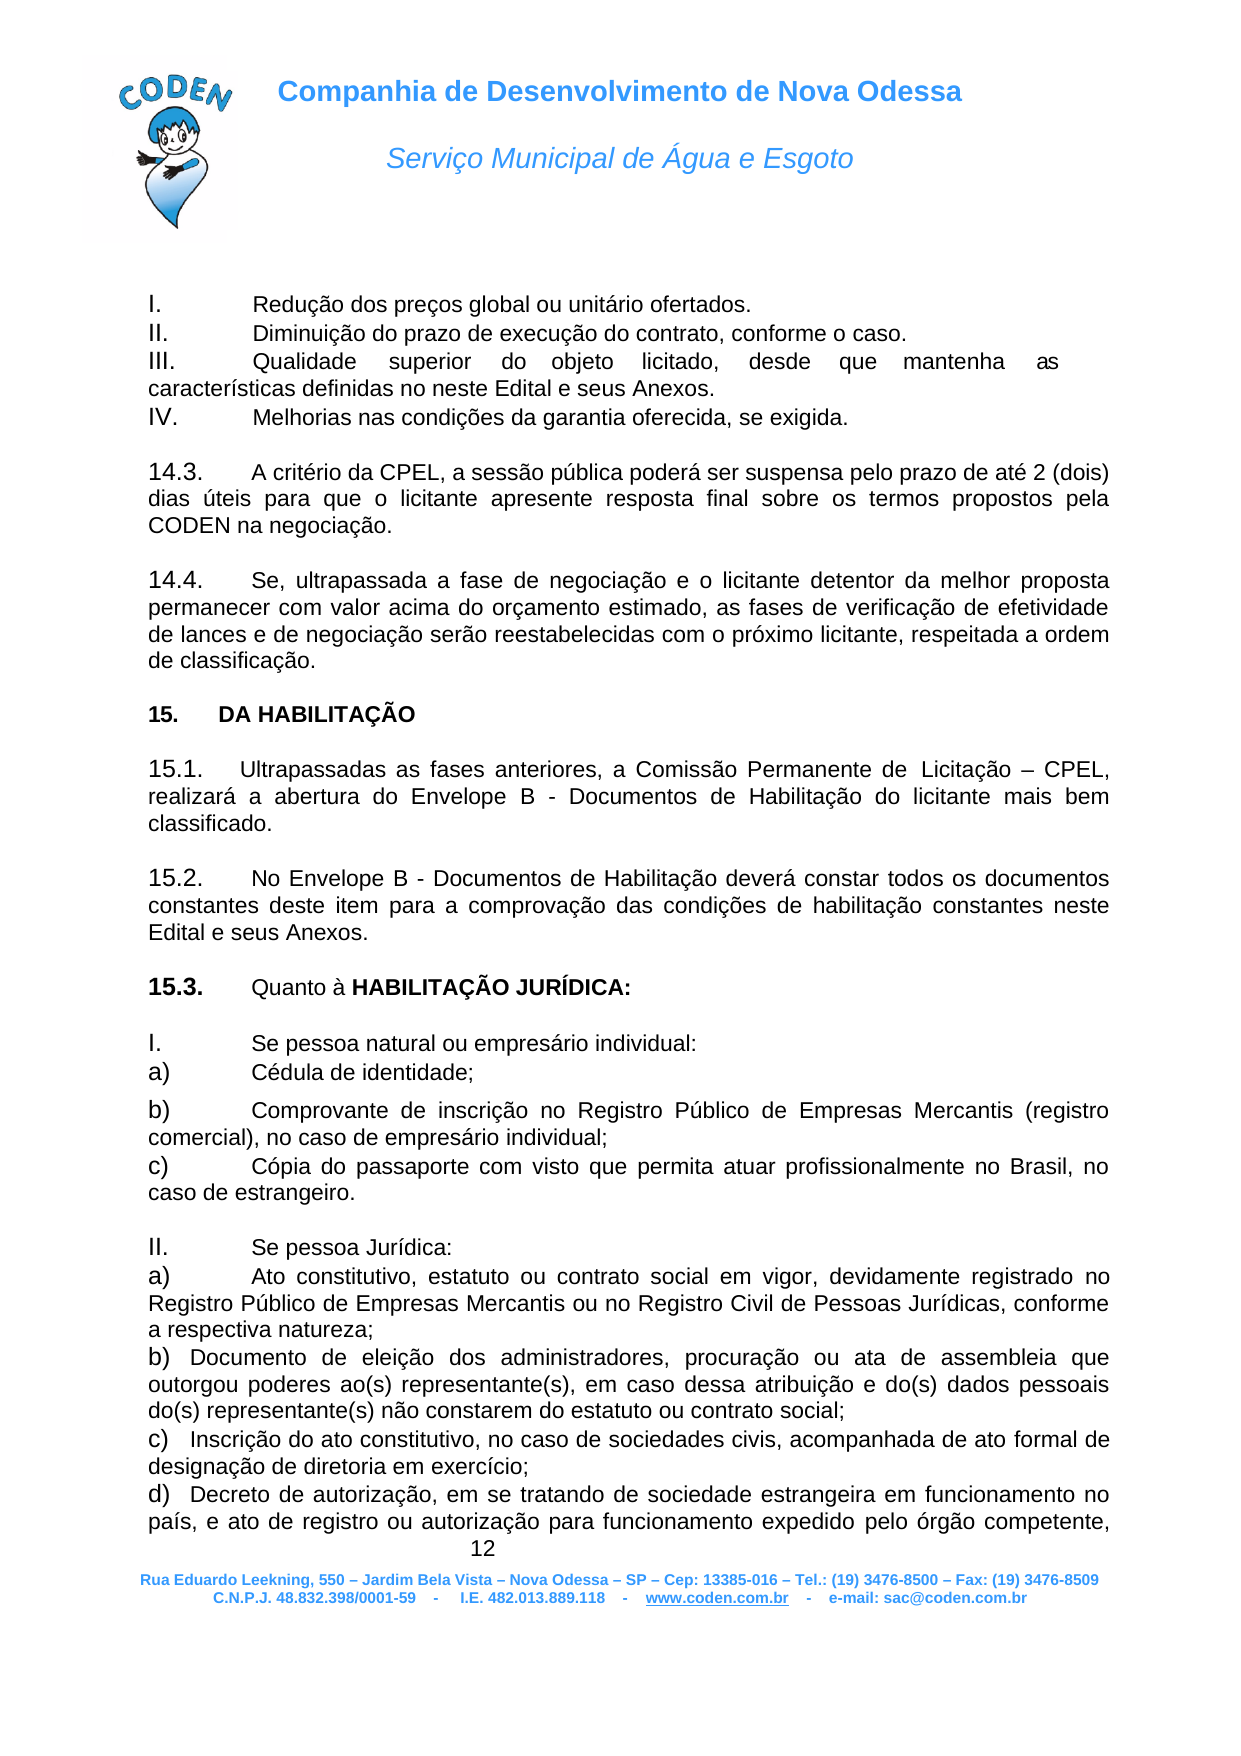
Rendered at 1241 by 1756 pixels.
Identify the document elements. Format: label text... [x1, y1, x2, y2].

list Diminuição do prazo de execução do contrato, conforme o caso. [148, 318, 1110, 346]
list No Envelope B - Documentos de Habilitação deverá constar todos os documentos constantes deste item para a comprovação das condições de habilitação constantes neste Edital e seus Anexos. [148, 863, 1110, 945]
list Ato constitutivo, estatuto ou contrato social em vigor, devidamente registrado no Registro Público de Empresas Mercantis ou no Registro Civil de Pessoas Jurídicas, conforme a respectiva natureza; [148, 1261, 1110, 1342]
list Se, ultrapassada a fase de negociação e o licitante detentor da melhor proposta permanecer com valor acima do orçamento estimado, as fases de verificação de efetividade de lances e de negociação serão reestabelecidas com o próximo licitante, respeitada a ordem de classificação. [148, 566, 1110, 673]
list Se pessoa Jurídica: [148, 1232, 1110, 1261]
list Cópia do passaporte com visto que permita atuar profissionalmente no Brasil, no caso de estrangeiro. [148, 1151, 1110, 1206]
list Melhorias nas condições da garantia oferecida, se exigida. [148, 401, 1110, 430]
list Cédula de identidade; [148, 1057, 1110, 1086]
list A critério da CPEL, a sessão pública poderá ser suspensa pelo prazo de até 2 (dois) dias úteis para que o licitante apresente resposta final sobre os termos propostos pela CODEN na negociação. [148, 457, 1110, 538]
list Comprovante de inscrição no Registro Público de Empresas Mercantis (registro comercial), no caso de empresário individual; [148, 1096, 1110, 1151]
list Redução dos preços global ou unitário ofertados. [148, 289, 1110, 318]
list Quanto à HABILITAÇÃO JURÍDICA: [148, 972, 1110, 1001]
picture [81, 55, 270, 243]
list Qualidade superior do objeto licitado, desde que mantenha as características definidas no neste Edital e seus Anexos. [148, 346, 1110, 401]
list Ultrapassadas as fases anteriores, a Comissão Permanente de Licitação – CPEL, realizará a abertura do Envelope B - Documentos de Habilitação do licitante mais bem classificado. [148, 754, 1110, 836]
list Inscrição do ato constitutivo, no caso de sociedades civis, acompanhada de ato formal de designação de diretoria em exercício; [148, 1424, 1110, 1479]
list Se pessoa natural ou empresário individual: [148, 1028, 1110, 1057]
list Documento de eleição dos administradores, procuração ou ata de assembleia que outorgou poderes ao(s) representante(s), em caso dessa atribuição e do(s) dados pessoais do(s) representante(s) não constarem do estatuto ou contrato social; [148, 1342, 1110, 1424]
subtitle DA HABILITAÇÃO [148, 701, 1110, 727]
